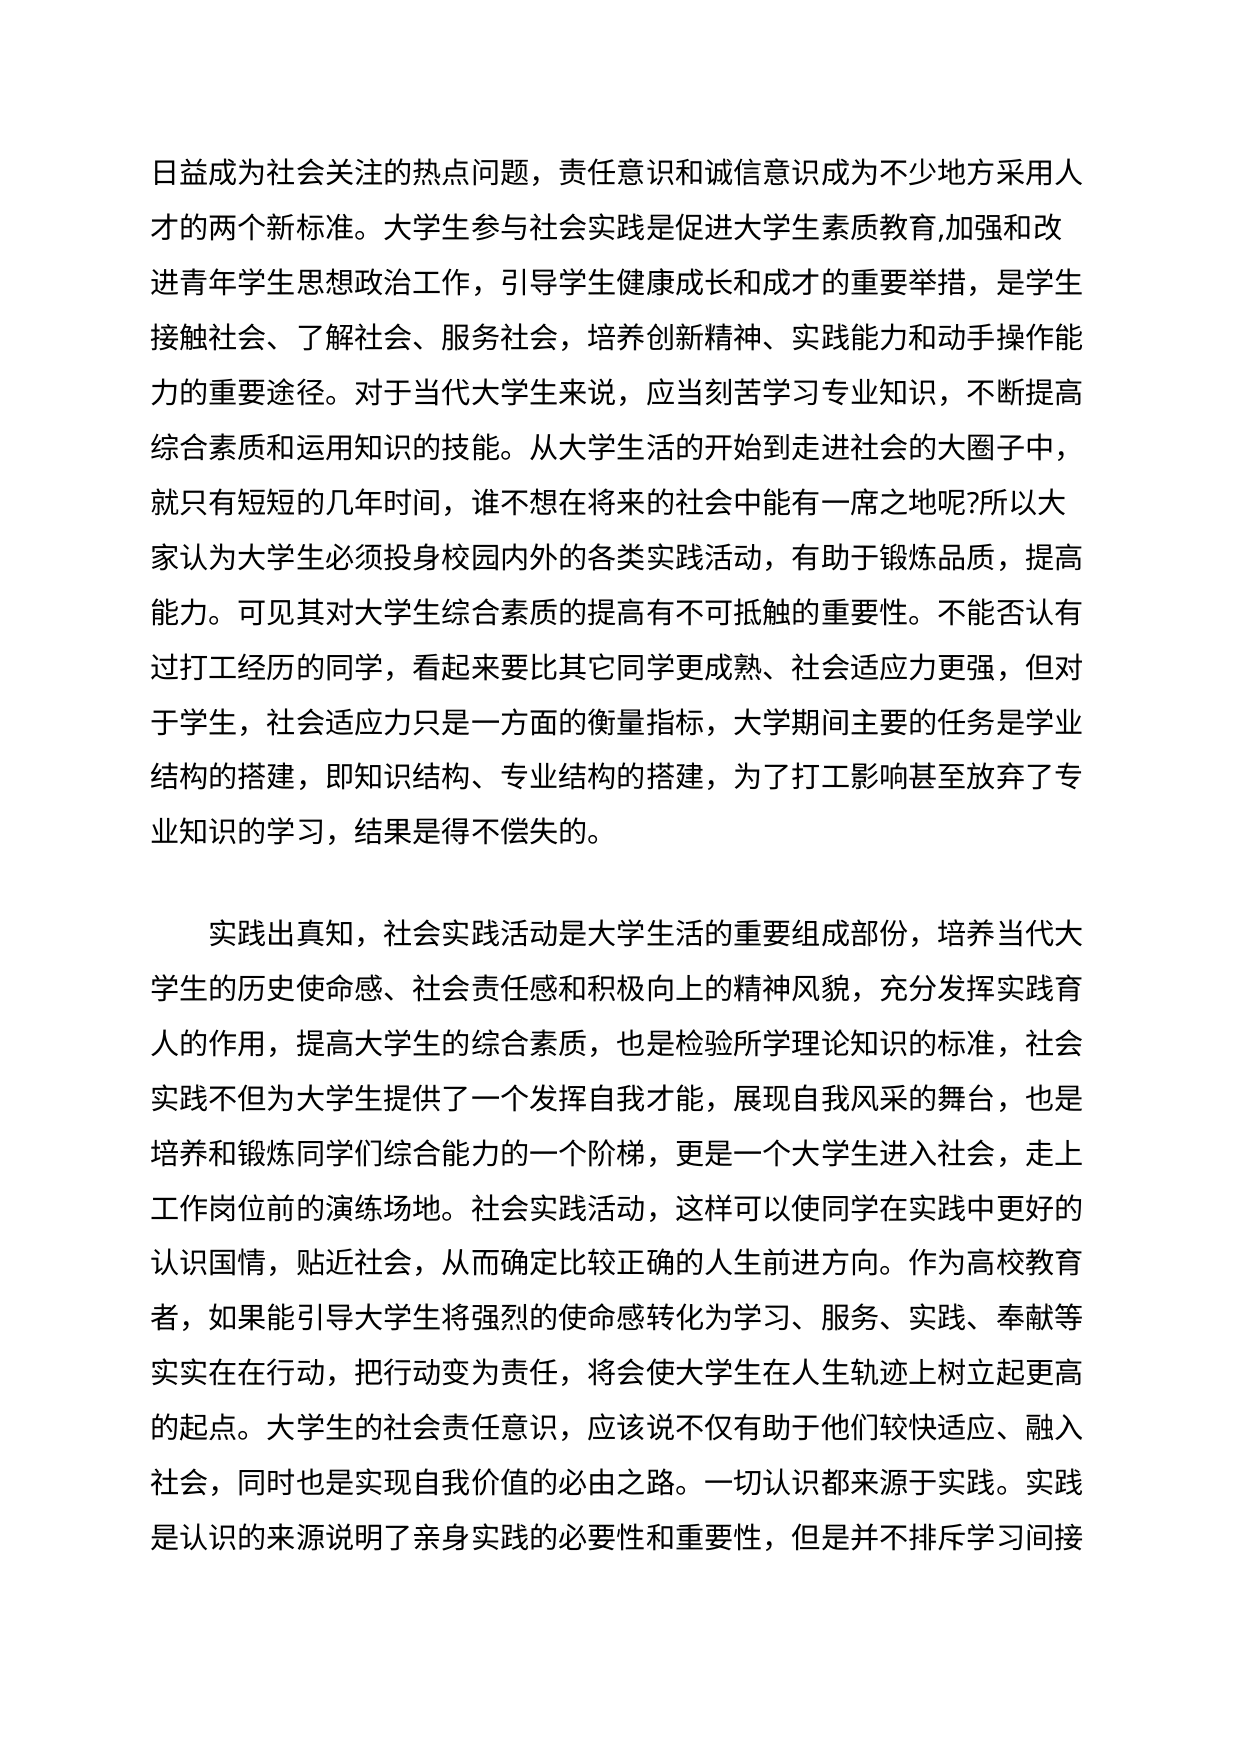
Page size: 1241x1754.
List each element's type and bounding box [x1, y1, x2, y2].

text [150, 150, 1090, 851]
text [150, 911, 1090, 1557]
